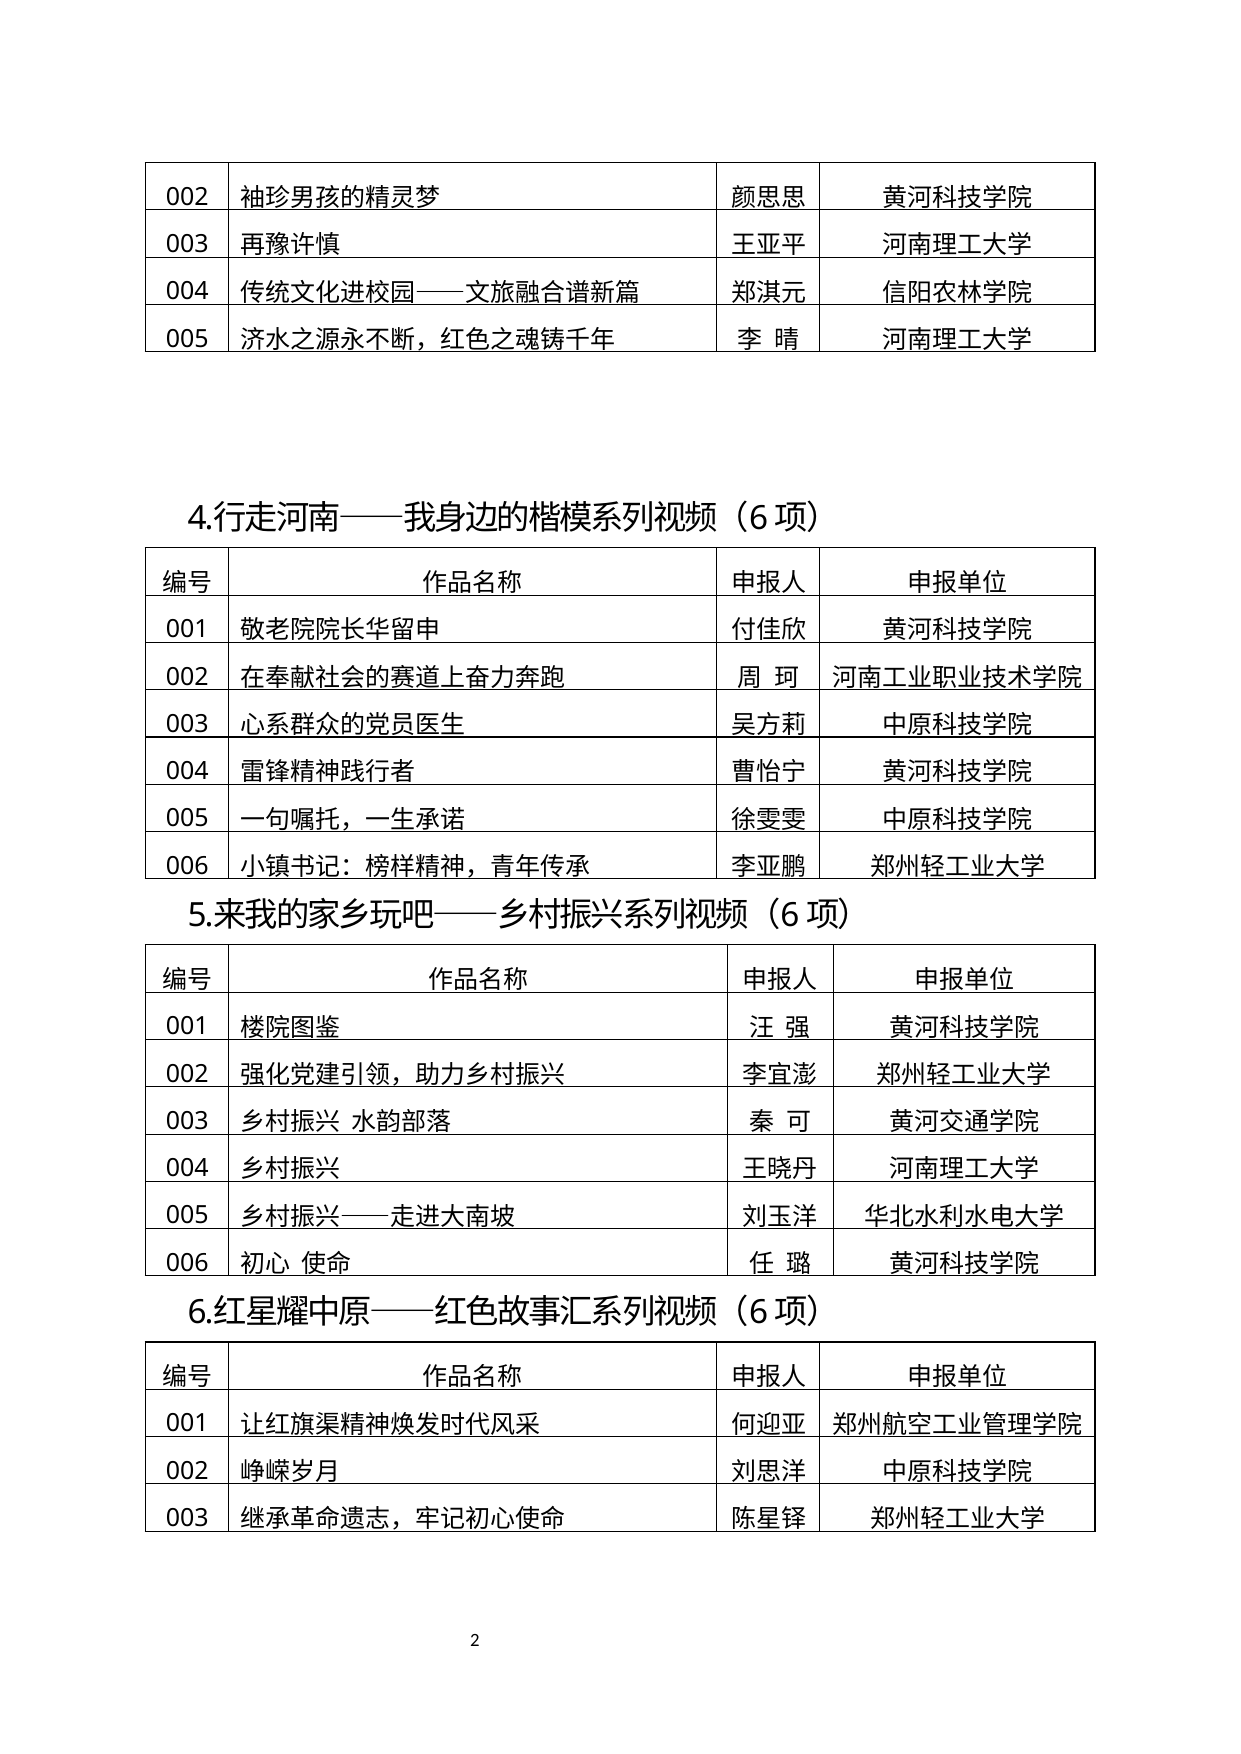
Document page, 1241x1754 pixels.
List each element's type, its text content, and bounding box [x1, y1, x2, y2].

table_header 作品名称 [229, 1343, 716, 1389]
table_cell 曹怡宁 [717, 738, 819, 784]
table_cell 001 [146, 596, 228, 642]
table_cell 袖珍男孩的精灵梦 [229, 163, 716, 209]
table_cell 005 [146, 1182, 228, 1228]
text 6.红星耀中原——红色故事汇系列视频（6项） [187, 1276, 1053, 1341]
table_cell 河南理工大学 [834, 1135, 1094, 1181]
table_cell 黄河交通学院 [834, 1087, 1094, 1133]
table_cell 一句嘱托，一生承诺 [229, 785, 716, 831]
text 5.来我的家乡玩吧——乡村振兴系列视频（6项） [187, 879, 1053, 944]
table_cell 王亚平 [717, 210, 819, 257]
table_cell 刘玉洋 [728, 1182, 833, 1228]
table_cell 中原科技学院 [820, 785, 1094, 831]
table_header 申报人 [717, 548, 819, 594]
table_header 申报人 [717, 1343, 819, 1389]
table_cell 李 晴 [717, 305, 819, 351]
table_cell 信阳农林学院 [820, 258, 1094, 304]
table_cell 001 [146, 1390, 228, 1436]
table_cell 004 [146, 258, 228, 304]
table_cell 强化党建引领，助力乡村振兴 [229, 1040, 727, 1086]
table_cell 004 [146, 1135, 228, 1181]
table_header 申报单位 [820, 548, 1094, 594]
table_cell 002 [146, 163, 228, 209]
table_cell 002 [146, 1437, 228, 1483]
table_header 作品名称 [229, 548, 716, 594]
table_header 申报人 [728, 945, 833, 992]
table_header 编号 [146, 945, 228, 992]
table_cell 003 [146, 1484, 228, 1531]
table_cell 河南理工大学 [820, 210, 1094, 257]
table_cell 郑州航空工业管理学院 [820, 1390, 1094, 1436]
table_cell 陈星铎 [717, 1484, 819, 1531]
table_cell 郑州轻工业大学 [820, 1484, 1094, 1531]
table_cell 楼院图鉴 [229, 993, 727, 1039]
table_cell 徐雯雯 [717, 785, 819, 831]
table_cell 付佳欣 [717, 596, 819, 642]
table_cell 继承革命遗志，牢记初心使命 [229, 1484, 716, 1531]
table_cell 001 [146, 993, 228, 1039]
table_cell 再豫许慎 [229, 210, 716, 257]
table_cell 心系群众的党员医生 [229, 690, 716, 736]
table_cell 汪 强 [728, 993, 833, 1039]
table_cell 郑州轻工业大学 [834, 1040, 1094, 1086]
table_header 作品名称 [229, 945, 727, 992]
table_cell 敬老院院长华留申 [229, 596, 716, 642]
table_cell 003 [146, 1087, 228, 1133]
table_cell 002 [146, 1040, 228, 1086]
table_cell 周 珂 [717, 643, 819, 689]
table_cell 003 [146, 210, 228, 257]
table_cell 002 [146, 643, 228, 689]
table_cell 秦 可 [728, 1087, 833, 1133]
table_cell 黄河科技学院 [820, 163, 1094, 209]
table_cell 乡村振兴——走进大南坡 [229, 1182, 727, 1228]
table_cell 任 璐 [728, 1229, 833, 1275]
table_cell 乡村振兴 [229, 1135, 727, 1181]
table_cell 中原科技学院 [820, 690, 1094, 736]
table_cell 让红旗渠精神焕发时代风采 [229, 1390, 716, 1436]
table_cell 雷锋精神践行者 [229, 738, 716, 784]
table_cell 吴方莉 [717, 690, 819, 736]
table_cell 刘思洋 [717, 1437, 819, 1483]
table_cell 乡村振兴 水韵部落 [229, 1087, 727, 1133]
table_cell 黄河科技学院 [820, 738, 1094, 784]
table_cell 小镇书记：榜样精神，青年传承 [229, 832, 716, 878]
table_cell 峥嵘岁月 [229, 1437, 716, 1483]
table_cell 华北水利水电大学 [834, 1182, 1094, 1228]
table_cell 黄河科技学院 [834, 993, 1094, 1039]
table_cell 006 [146, 832, 228, 878]
table_cell 河南理工大学 [820, 305, 1094, 351]
table_cell 何迎亚 [717, 1390, 819, 1436]
table_cell 李宜澎 [728, 1040, 833, 1086]
table_cell 河南工业职业技术学院 [820, 643, 1094, 689]
table_cell 黄河科技学院 [820, 596, 1094, 642]
table_cell 004 [146, 738, 228, 784]
table_cell 003 [146, 690, 228, 736]
text 4.行走河南——我身边的楷模系列视频（6项） [187, 482, 1053, 547]
table_cell 黄河科技学院 [834, 1229, 1094, 1275]
table_cell 传统文化进校园——文旅融合谱新篇 [229, 258, 716, 304]
table_cell 济水之源永不断，红色之魂铸千年 [229, 305, 716, 351]
table_cell 005 [146, 785, 228, 831]
table_cell 中原科技学院 [820, 1437, 1094, 1483]
table_cell 006 [146, 1229, 228, 1275]
table_cell 颜思思 [717, 163, 819, 209]
table_cell 郑淇元 [717, 258, 819, 304]
table_header 申报单位 [820, 1343, 1094, 1389]
table_cell 李亚鹏 [717, 832, 819, 878]
table_cell 郑州轻工业大学 [820, 832, 1094, 878]
table_header 编号 [146, 548, 228, 594]
table_cell 王晓丹 [728, 1135, 833, 1181]
table_cell 初心 使命 [229, 1229, 727, 1275]
table_cell 在奉献社会的赛道上奋力奔跑 [229, 643, 716, 689]
table_cell 005 [146, 305, 228, 351]
table_header 编号 [146, 1343, 228, 1389]
table_header 申报单位 [834, 945, 1094, 992]
